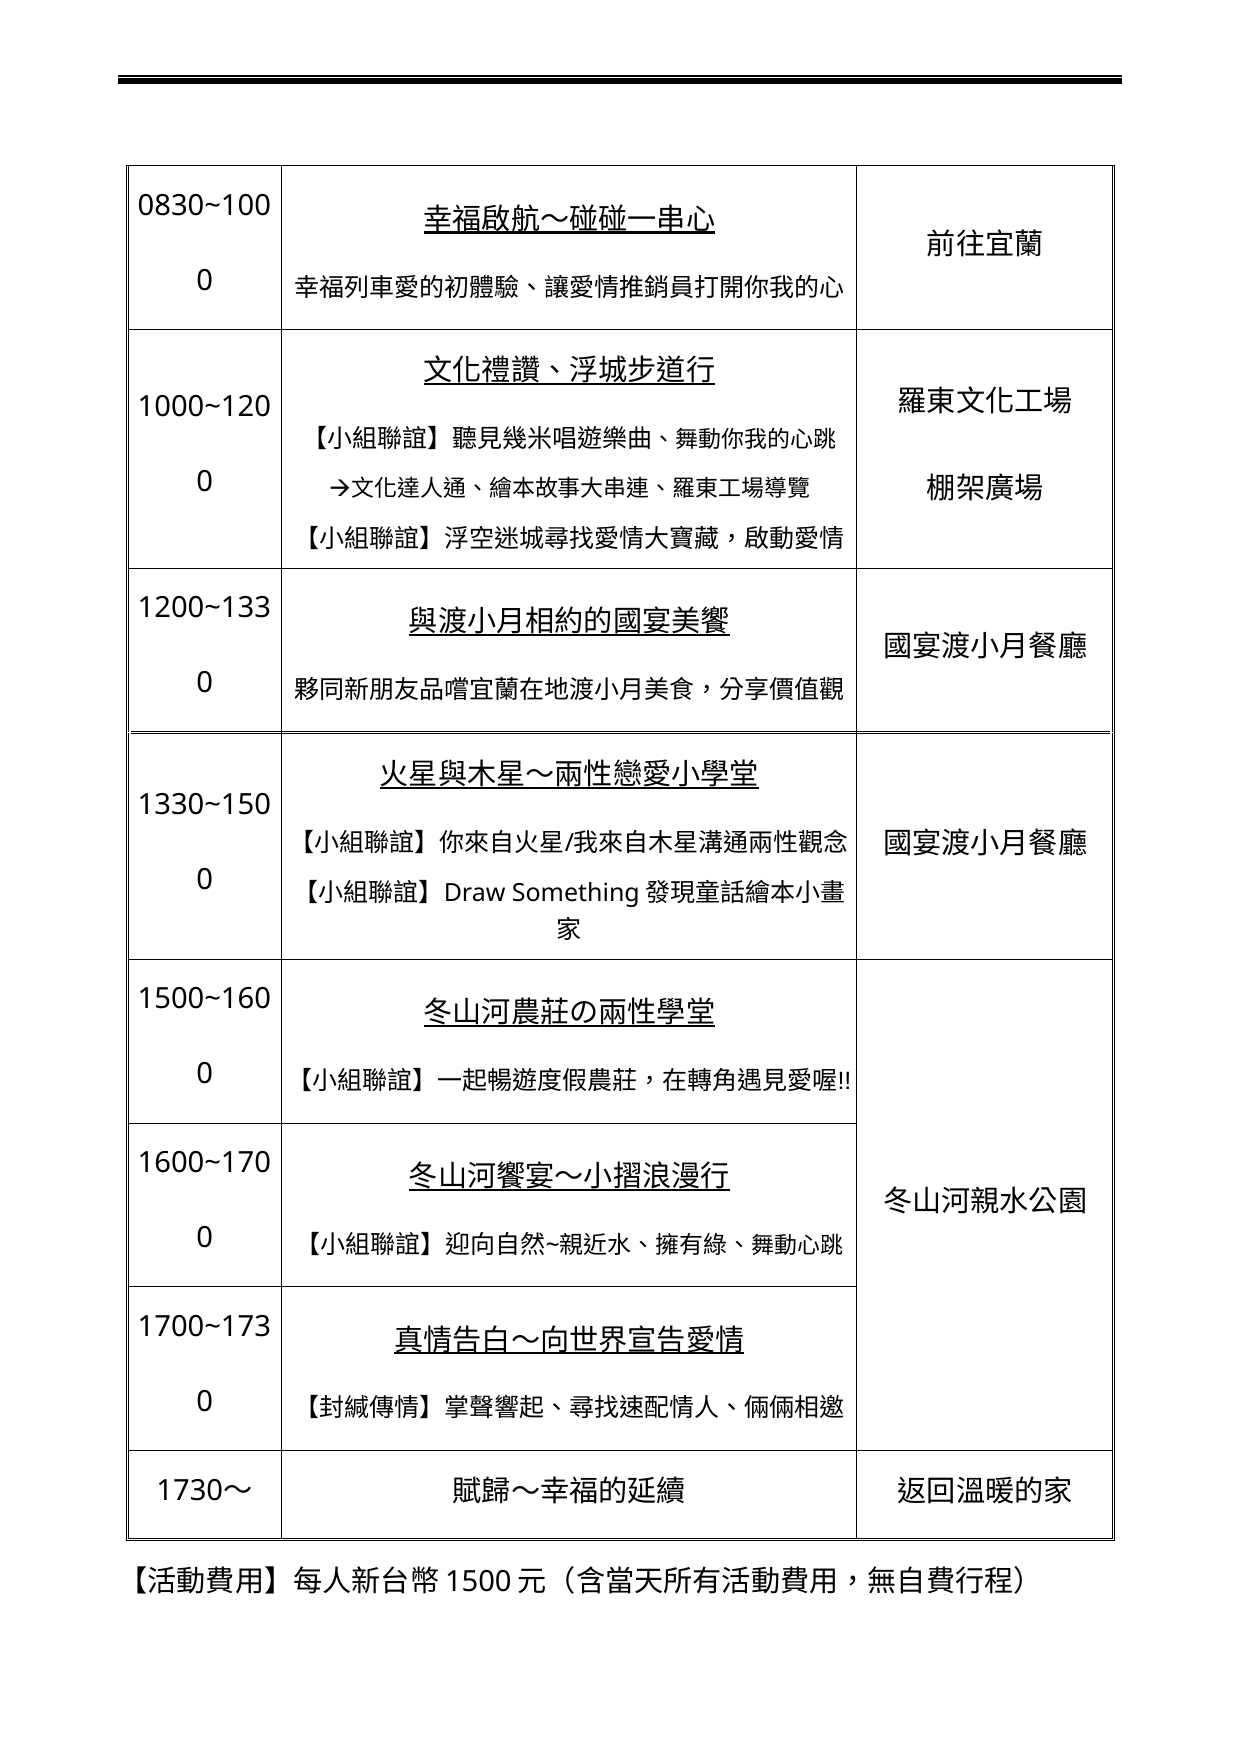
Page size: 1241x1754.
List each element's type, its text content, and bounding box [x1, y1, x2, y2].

table_cell 國宴渡小月餐廳 [857, 731, 1113, 959]
table_cell 1500~1600 [129, 960, 281, 1123]
table_cell 1000~1200 [129, 330, 281, 567]
table_cell 1330~1500 [127, 731, 281, 959]
table_cell 幸福啟航～碰碰一串心 幸福列車愛的初體驗、讓愛情推銷員打開你我的心 [282, 166, 856, 329]
table_cell 火星與木星～兩性戀愛小學堂 【小組聯誼】你來自火星/我來自木星溝通兩性觀念 【小組聯誼】Draw Something發現童話繪本小畫家 [282, 734, 856, 959]
table_cell 真情告白～向世界宣告愛情 【封緘傳情】掌聲響起、尋找速配情人、倆倆相邀 [282, 1287, 856, 1450]
table_cell 1600~1700 [129, 1124, 281, 1286]
table_cell 返回溫暖的家 [857, 1451, 1112, 1538]
table_cell 賦歸～幸福的延續 [282, 1451, 856, 1538]
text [118, 1541, 1122, 1616]
table_cell 0830~1000 [129, 166, 281, 329]
table_cell 冬山河饗宴～小摺浪漫行 【小組聯誼】迎向自然~親近水、擁有綠、舞動心跳 [282, 1124, 856, 1286]
table_cell 羅東文化工場 棚架廣場 [857, 330, 1112, 567]
table_cell 前往宜蘭 [857, 166, 1112, 329]
table_cell 與渡小月相約的國宴美饗 夥同新朋友品嚐宜蘭在地渡小月美食，分享價值觀 [282, 569, 856, 731]
table_cell 冬山河親水公園 [857, 960, 1112, 1450]
table_cell 1200~1330 [129, 569, 281, 731]
table_cell 冬山河農莊の兩性學堂 【小組聯誼】一起暢遊度假農莊，在轉角遇見愛喔!! [282, 960, 856, 1123]
table_cell 1700~1730 [129, 1287, 281, 1450]
table_cell 1730〜 [129, 1451, 281, 1538]
table_cell 文化禮讚、浮城步道行 【小組聯誼】聽見幾米唱遊樂曲、舞動你我的心跳 文化達人通、繪本故事大串連、羅東工場導覽 【小組聯誼】浮空迷城尋找愛情大寶藏，啟動愛情 [282, 330, 856, 567]
table_cell 國宴渡小月餐廳 [857, 569, 1112, 731]
